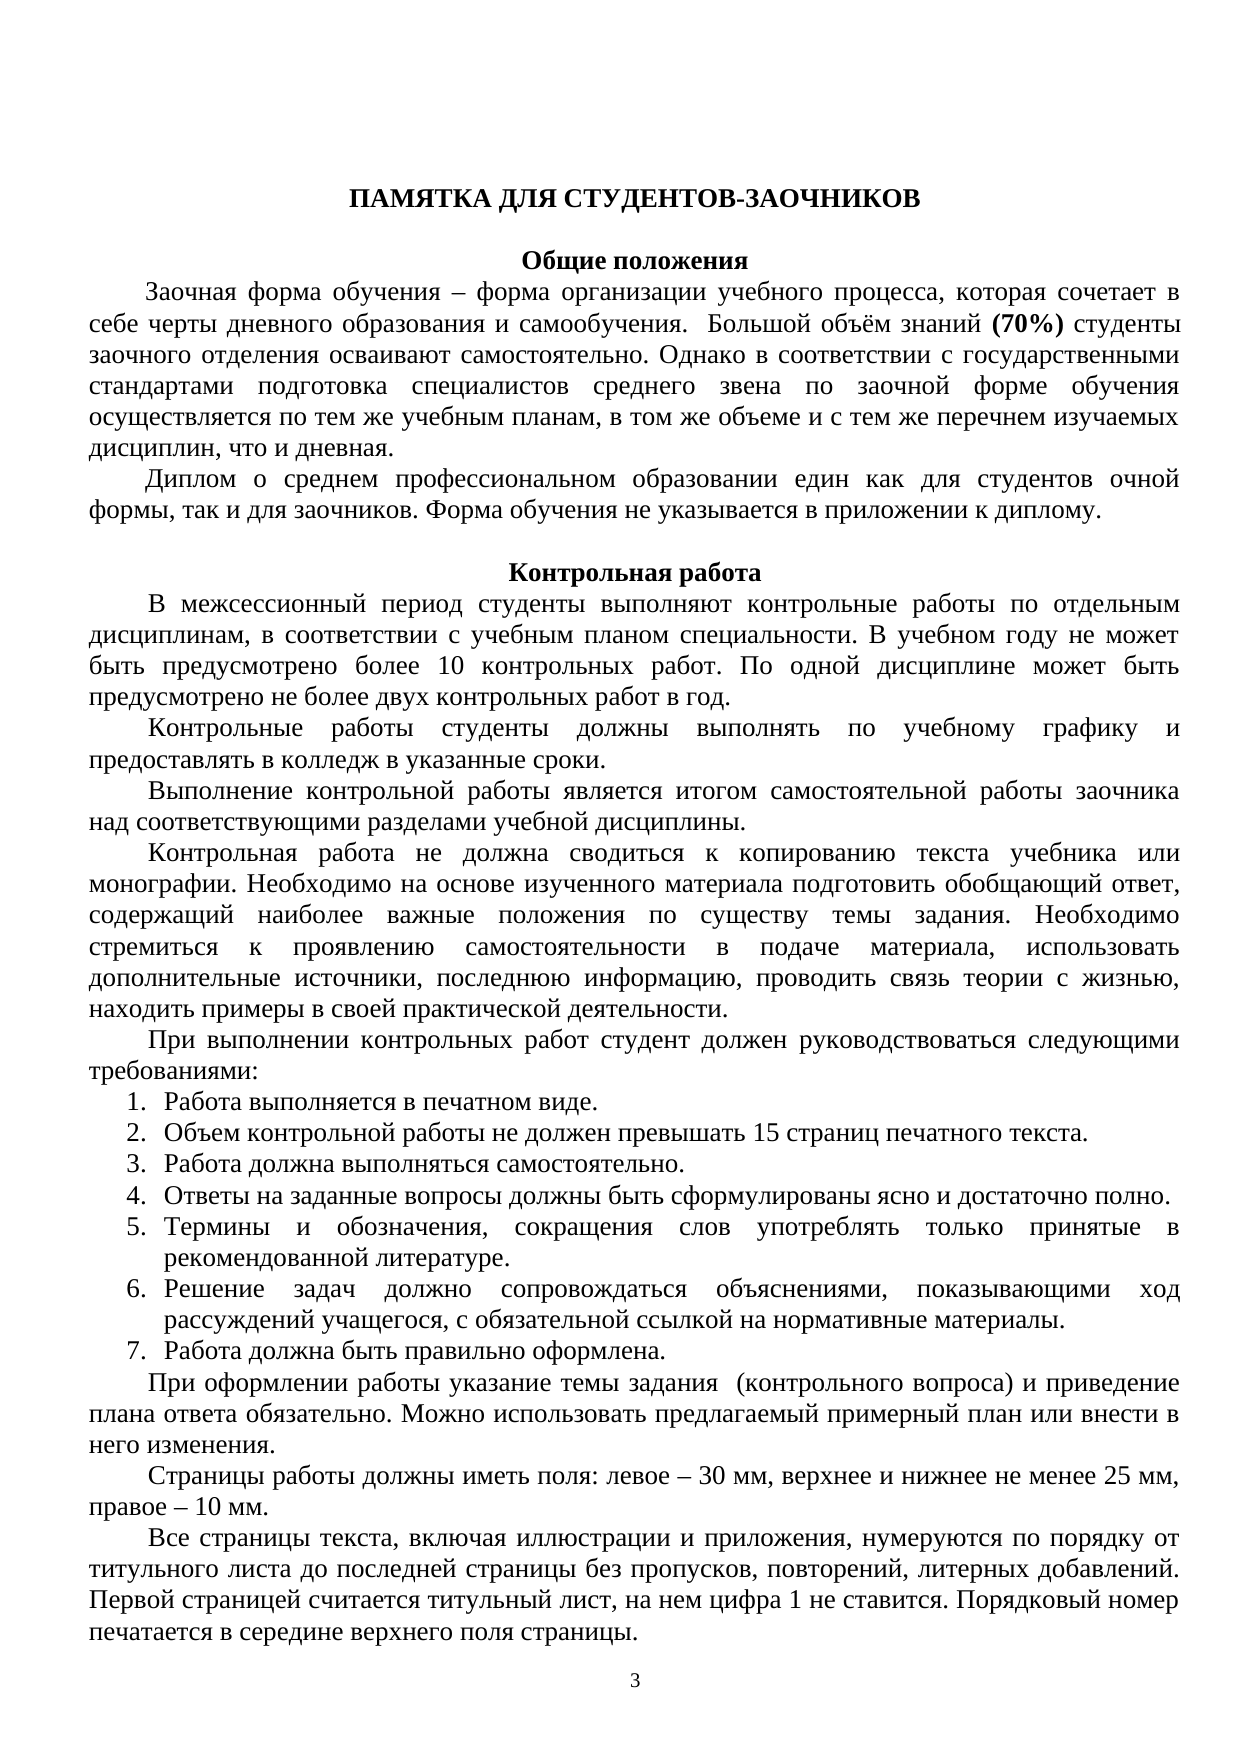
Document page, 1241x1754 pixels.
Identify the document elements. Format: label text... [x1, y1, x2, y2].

list Работа должна быть правильно оформлена. [126, 1334, 1181, 1366]
text Контрольная работа [89, 556, 1181, 587]
list Решение задач должно сопровождаться объяснениями, показывающими ход рассуждений учащегося, с обязательной ссылкой на нормативные материалы. [126, 1272, 1181, 1334]
text В межсессионный период студенты выполняют контрольные работы по отдельным дисциплинам, в соответствии с учебным планом специальности. В учебном году не может быть предусмотрено более 10 контрольных работ. По одной дисциплине может быть предусмотрено не более двух контрольных работ в год. [89, 587, 1181, 712]
list Объем контрольной работы не должен превышать 15 страниц печатного текста. [126, 1116, 1181, 1148]
list Ответы на заданные вопросы должны быть сформулированы ясно и достаточно полно. [126, 1179, 1181, 1210]
text Заочная форма обучения – форма организации учебного процесса, которая сочетает в себе черты дневного образования и самообучения. Большой объём знаний (70%) студенты заочного отделения осваивают самостоятельно. Однако в соответствии с государственными стандартами подготовка специалистов среднего звена по заочной форме обучения осуществляется по тем же учебным планам, в том же объеме и с тем же перечнем изучаемых дисциплин, что и дневная. [89, 276, 1181, 462]
list Термины и обозначения, сокращения слов употреблять только принятые в рекомендованной литературе. [126, 1210, 1181, 1272]
text Контрольные работы студенты должны выполнять по учебному графику и предоставлять в колледж в указанные сроки. [89, 712, 1181, 774]
text Общие положения [89, 244, 1181, 276]
list Работа выполняется в печатном виде. [126, 1085, 1181, 1116]
list Работа должна выполняться самостоятельно. [126, 1148, 1181, 1179]
text Страницы работы должны иметь поля: левое – 30 мм, верхнее и нижнее не менее 25 мм, правое – 10 мм. [89, 1459, 1181, 1521]
text Выполнение контрольной работы является итогом самостоятельной работы заочника над соответствующими разделами учебной дисциплины. [89, 774, 1181, 836]
text При оформлении работы указание темы задания (контрольного вопроса) и приведение плана ответа обязательно. Можно использовать предлагаемый примерный план или внести в него изменения. [89, 1366, 1181, 1459]
text Диплом о среднем профессиональном образовании един как для студентов очной формы, так и для заочников. Форма обучения не указывается в приложении к диплому. [89, 462, 1181, 525]
text При выполнении контрольных работ студент должен руководствоваться следующими требованиями: [89, 1023, 1181, 1085]
text ПАМЯТКА ДЛЯ СТУДЕНТОВ-ЗАОЧНИКОВ [89, 182, 1181, 213]
text Контрольная работа не должна сводиться к копированию текста учебника или монографии. Необходимо на основе изученного материала подготовить обобщающий ответ, содержащий наиболее важные положения по существу темы задания. Необходимо стремиться к проявлению самостоятельности в подаче материала, использовать дополнительные источники, последнюю информацию, проводить связь теории с жизнью, находить примеры в своей практической деятельности. [89, 836, 1181, 1023]
text Все страницы текста, включая иллюстрации и приложения, нумеруются по порядку от титульного листа до последней страницы без пропусков, повторений, литерных добавлений. Первой страницей считается титульный лист, на нем цифра 1 не ставится. Порядковый номер печатается в середине верхнего поля страницы. [89, 1521, 1181, 1646]
